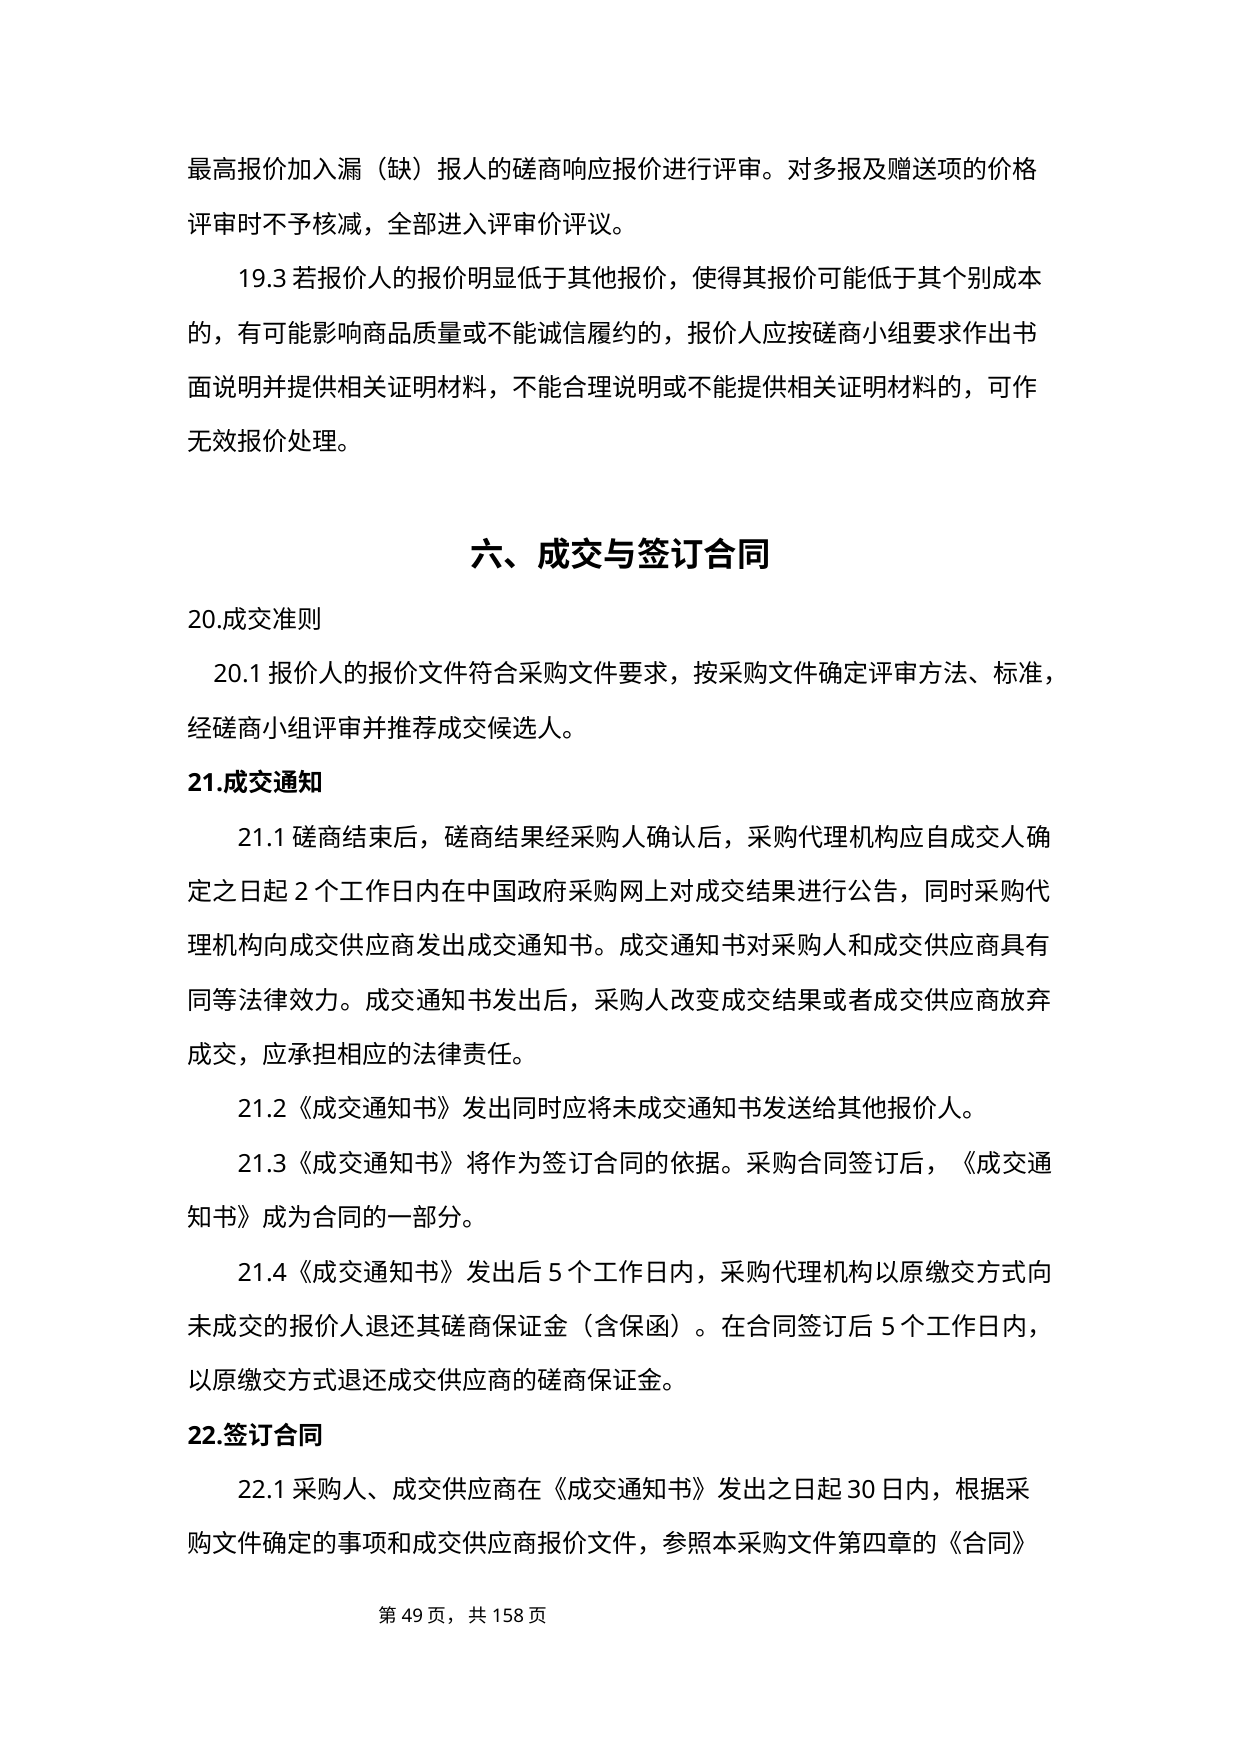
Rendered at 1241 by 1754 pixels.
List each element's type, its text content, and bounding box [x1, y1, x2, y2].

text 六、成交与签订合同 [187, 527, 1053, 576]
text 20.1报价人的报价文件符合采购文件要求，按采购文件确定评审方法、标准，经磋商小组评审并推荐成交候选人。 [187, 654, 1053, 744]
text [187, 1469, 1053, 1560]
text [187, 150, 1053, 241]
text 22.签订合同 [187, 1415, 1053, 1451]
text 21.2《成交通知书》发出同时应将未成交通知书发送给其他报价人。 [187, 1089, 1053, 1125]
text 19.3若报价人的报价明显低于其他报价，使得其报价可能低于其个别成本的，有可能影响商品质量或不能诚信履约的，报价人应按磋商小组要求作出书面说明并提供相关证明材料，不能合理说明或不能提供相关证明材料的，可作无效报价处理。 [187, 259, 1053, 458]
text 21.3《成交通知书》将作为签订合同的依据。采购合同签订后，《成交通知书》成为合同的一部分。 [187, 1143, 1053, 1234]
text 21.4《成交通知书》发出后5个工作日内，采购代理机构以原缴交方式向未成交的报价人退还其磋商保证金（含保函）。在合同签订后5个工作日内，以原缴交方式退还成交供应商的磋商保证金。 [187, 1252, 1053, 1397]
text 21.成交通知 [187, 763, 1053, 799]
text 21.1磋商结束后，磋商结果经采购人确认后，采购代理机构应自成交人确定之日起2个工作日内在中国政府采购网上对成交结果进行公告，同时采购代理机构向成交供应商发出成交通知书。成交通知书对采购人和成交供应商具有同等法律效力。成交通知书发出后，采购人改变成交结果或者成交供应商放弃成交，应承担相应的法律责任。 [187, 817, 1053, 1071]
text 20.成交准则 [187, 599, 1053, 636]
